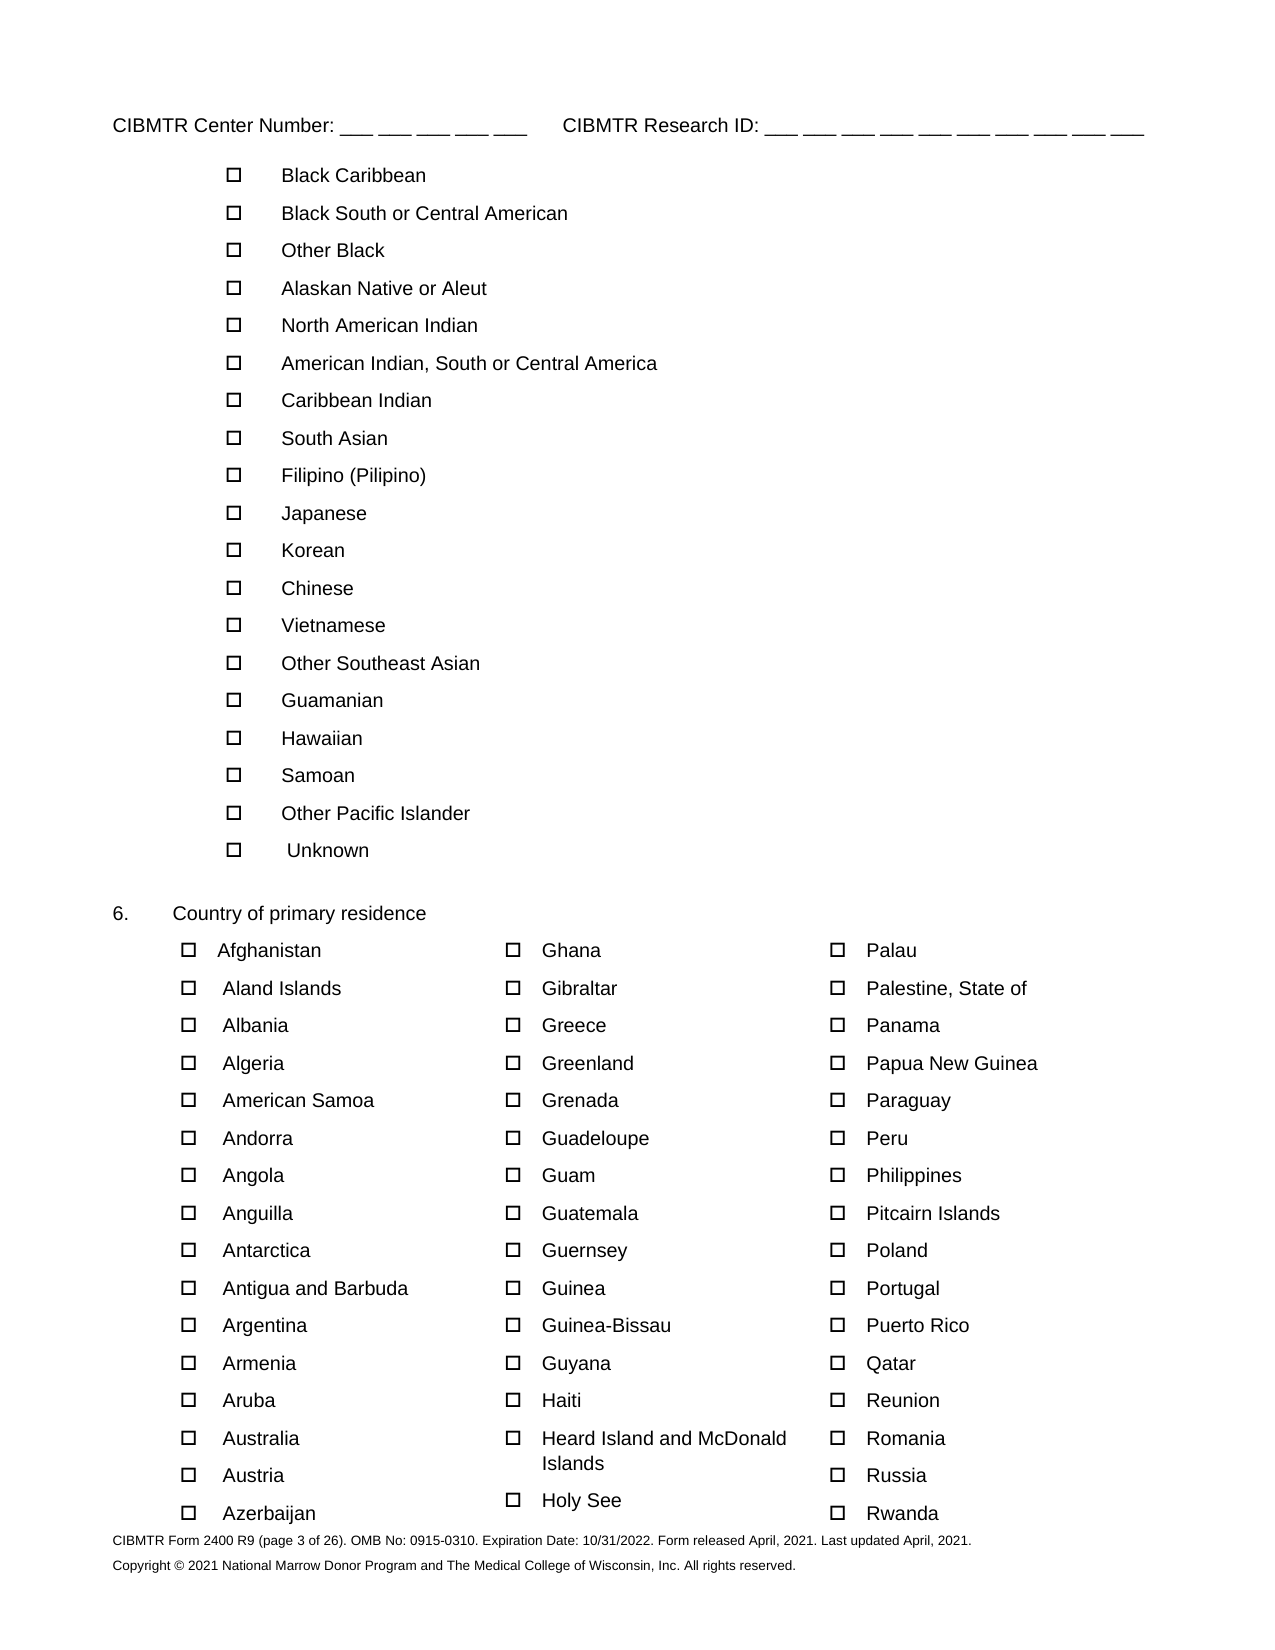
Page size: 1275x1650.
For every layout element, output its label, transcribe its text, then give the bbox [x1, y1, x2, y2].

list American Indian, South or Central America [225, 350, 1162, 375]
list Korean [225, 537, 1162, 562]
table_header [493, 938, 817, 1525]
list Black South or Central American [225, 200, 1162, 225]
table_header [168, 938, 493, 1525]
list Other Black [225, 237, 1162, 262]
list Other Pacific Islander [225, 800, 1162, 825]
list Black Caribbean [225, 162, 1162, 187]
list Alaskan Native or Aleut [225, 275, 1162, 300]
list North American Indian [225, 312, 1162, 337]
list Other Southeast Asian [225, 650, 1162, 675]
list Hawaiian [225, 725, 1162, 750]
list Chinese [225, 575, 1162, 600]
list Vietnamese [225, 612, 1162, 637]
list Guamanian [225, 687, 1162, 712]
list South Asian [225, 425, 1162, 450]
list Caribbean Indian [225, 387, 1162, 412]
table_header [818, 938, 1142, 1525]
list Japanese [225, 500, 1162, 525]
list Unknown [225, 837, 1162, 862]
list Samoan [225, 762, 1162, 787]
text Country of primary residence [112, 900, 1162, 925]
list Filipino (Pilipino) [225, 462, 1162, 487]
